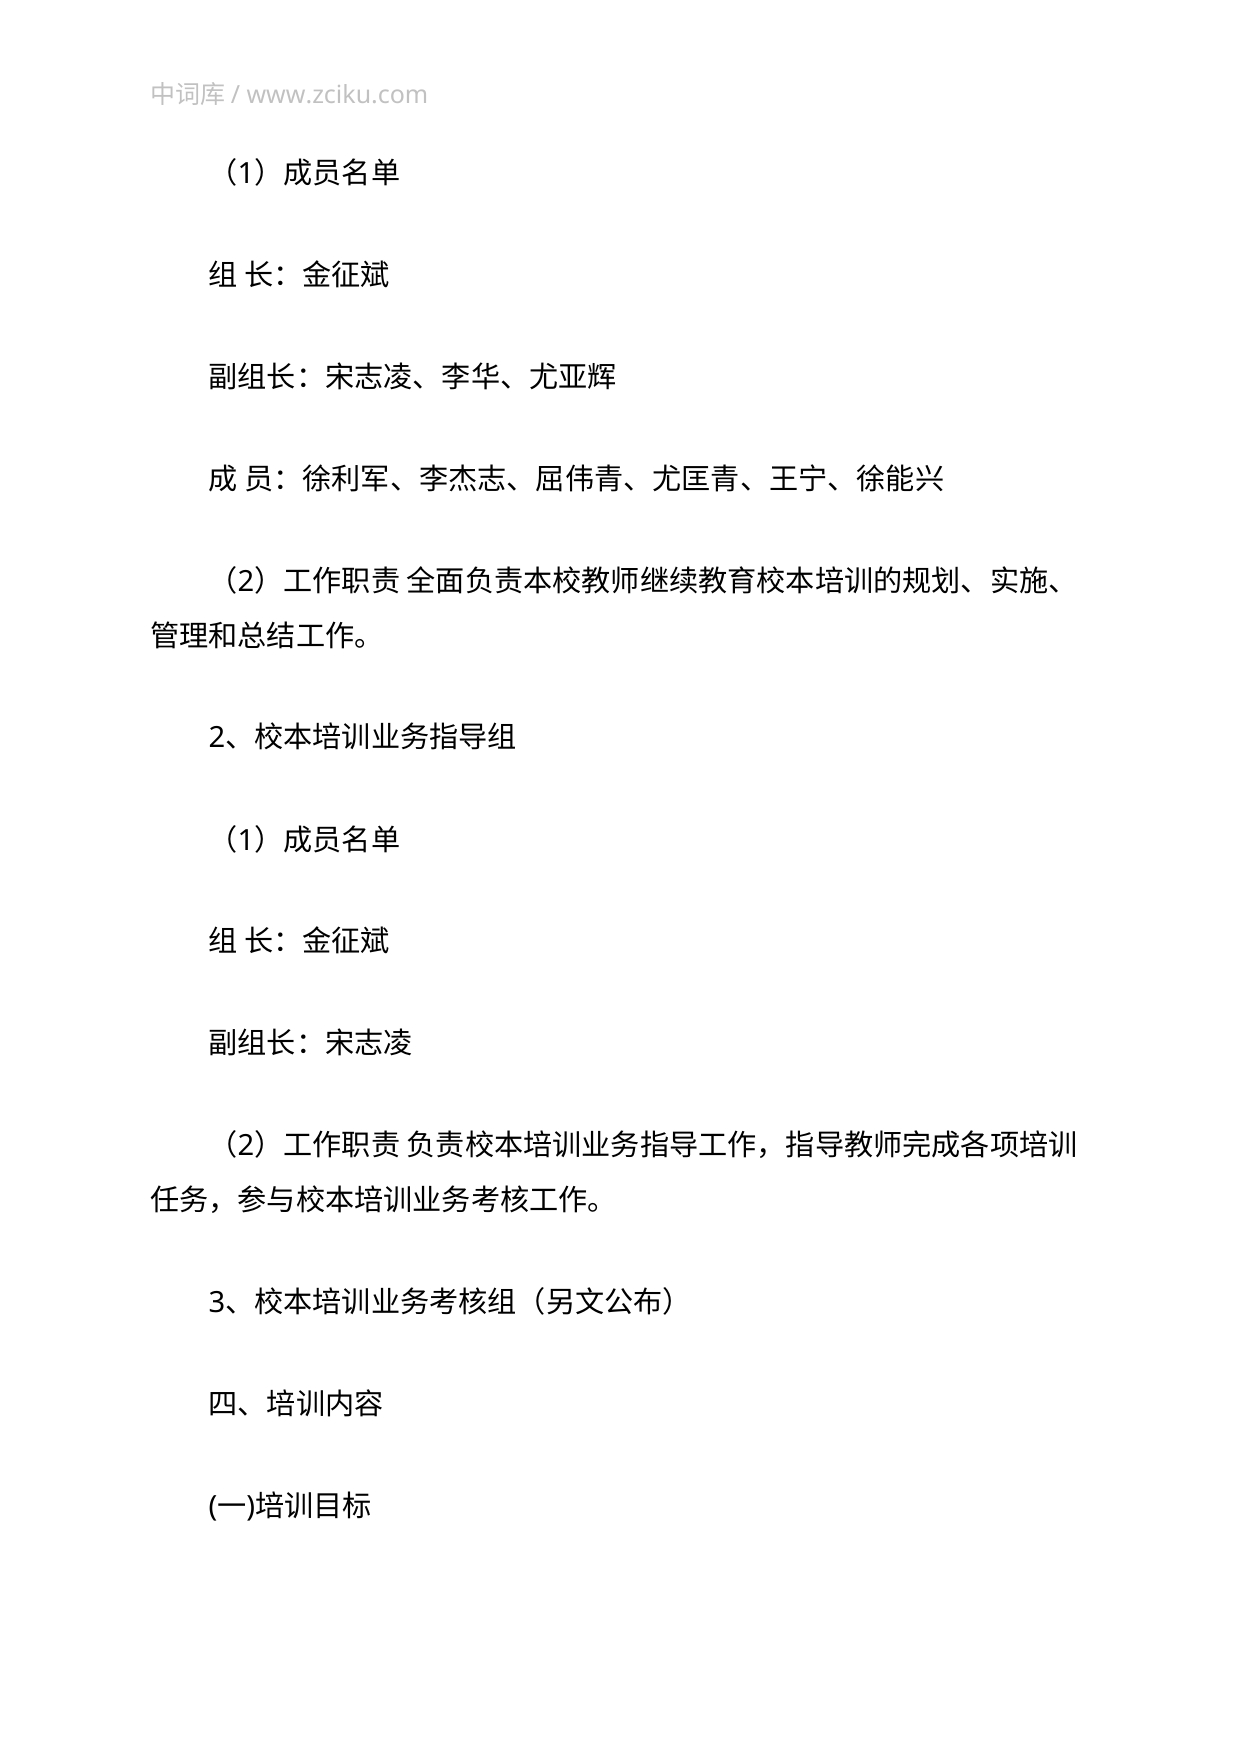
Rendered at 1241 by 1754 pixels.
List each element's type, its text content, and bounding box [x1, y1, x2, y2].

text （1）成员名单 [150, 816, 1090, 858]
text 2、校本培训业务指导组 [150, 714, 1090, 756]
text （1）成员名单 [150, 150, 1090, 192]
text （2）工作职责 全面负责本校教师继续教育校本培训的规划、实施、管理和总结工作。 [150, 557, 1090, 654]
text 3、校本培训业务考核组（另文公布） [150, 1278, 1090, 1321]
text (一)培训目标 [150, 1482, 1090, 1524]
text 副组长：宋志凌 [150, 1020, 1090, 1062]
text 四、培训内容 [150, 1380, 1090, 1423]
text 组 长：金征斌 [150, 918, 1090, 960]
text 成 员：徐利军、李杰志、屈伟青、尤匡青、王宁、徐能兴 [150, 456, 1090, 498]
text 副组长：宋志凌、李华、尤亚辉 [150, 354, 1090, 396]
text （2）工作职责 负责校本培训业务指导工作，指导教师完成各项培训任务，参与校本培训业务考核工作。 [150, 1122, 1090, 1219]
text 组 长：金征斌 [150, 252, 1090, 294]
